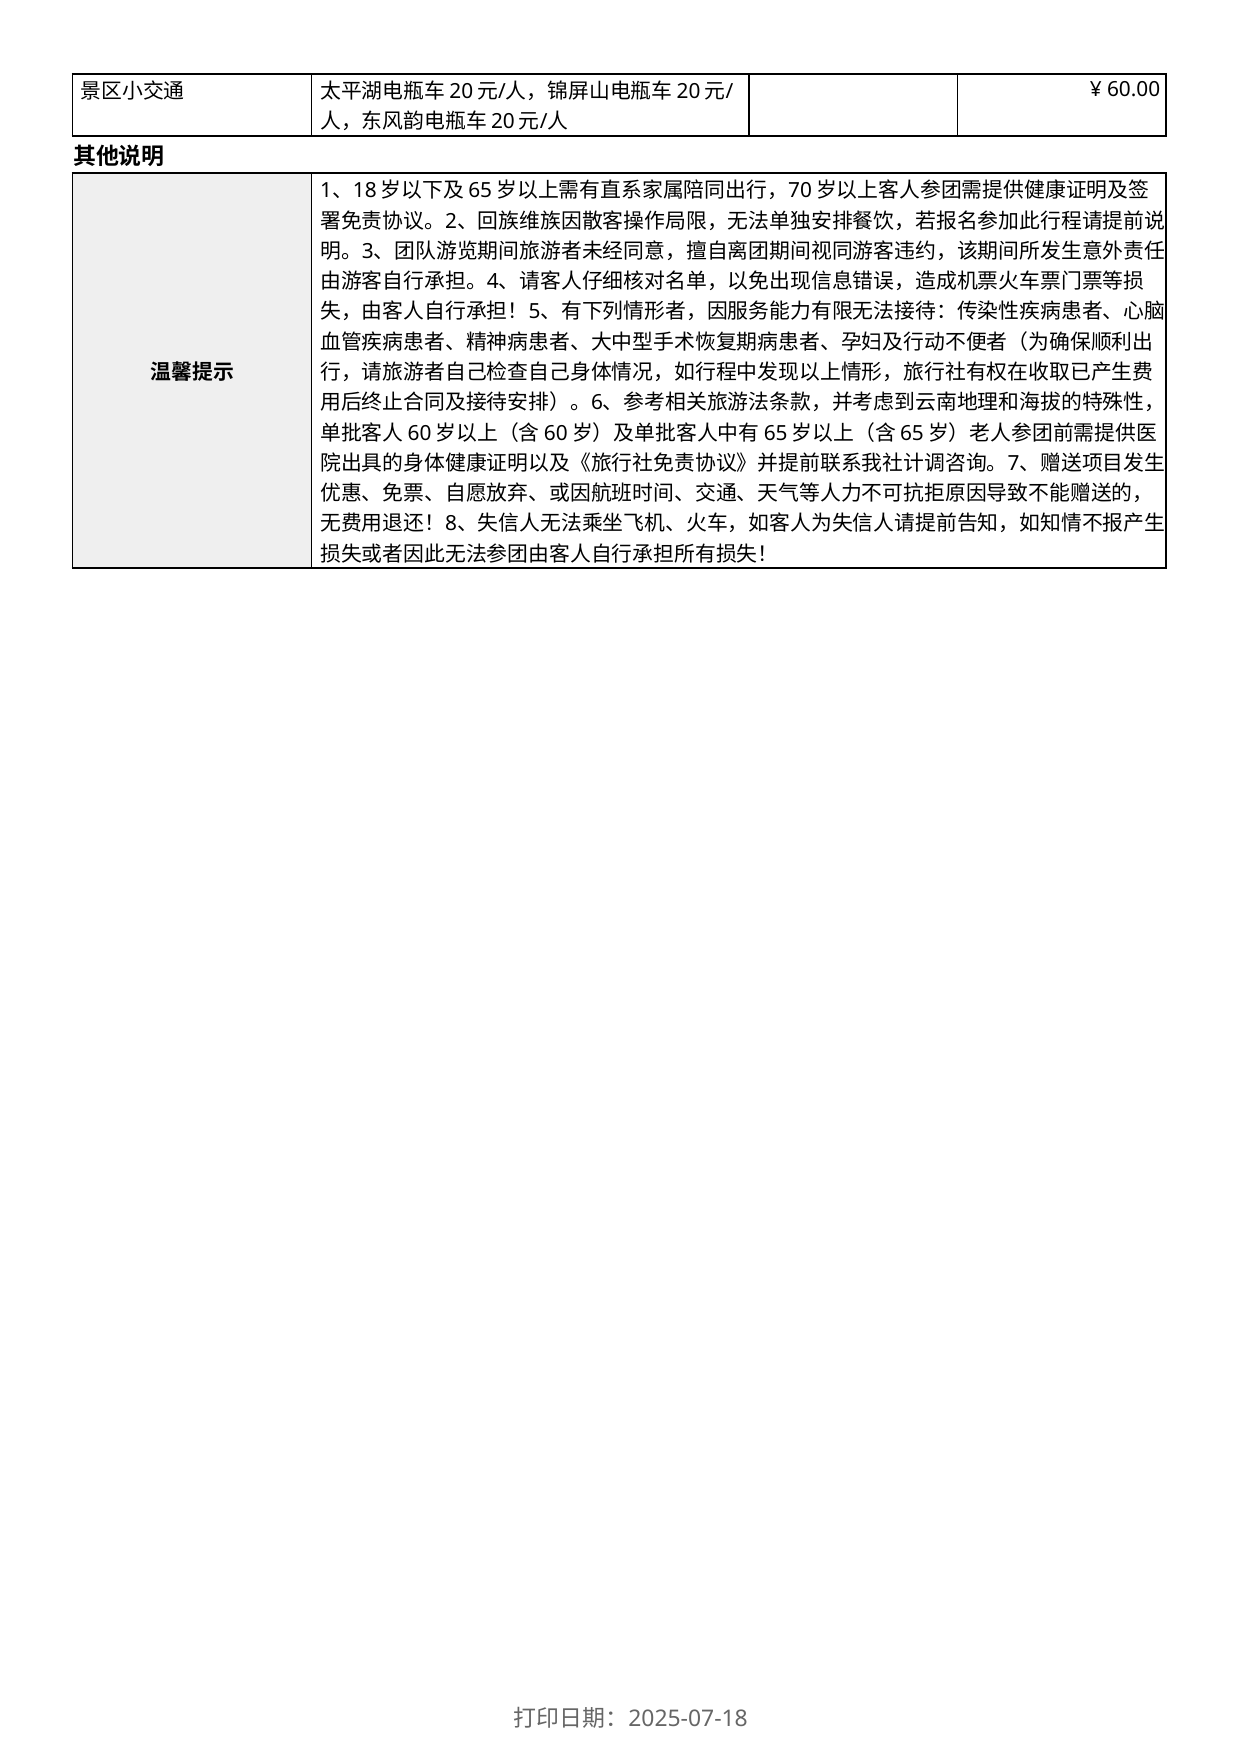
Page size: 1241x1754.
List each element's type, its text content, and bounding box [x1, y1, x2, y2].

table_header 1、18岁以下及65岁以上需有直系家属陪同出行，70岁以上客人参团需提供健康证明及签署免责协议。 [312, 174, 1165, 567]
table_header 温馨提示 [73, 174, 311, 567]
table_cell 景区小交通 [73, 75, 311, 135]
table_cell 太平湖电瓶车20元/人，锦屏山电瓶车20元/人，东风韵电瓶车20元/人 [312, 75, 748, 135]
table_cell [750, 75, 957, 135]
text 其他说明 [73, 138, 1167, 171]
table_cell ¥ 60.00 [958, 75, 1165, 135]
